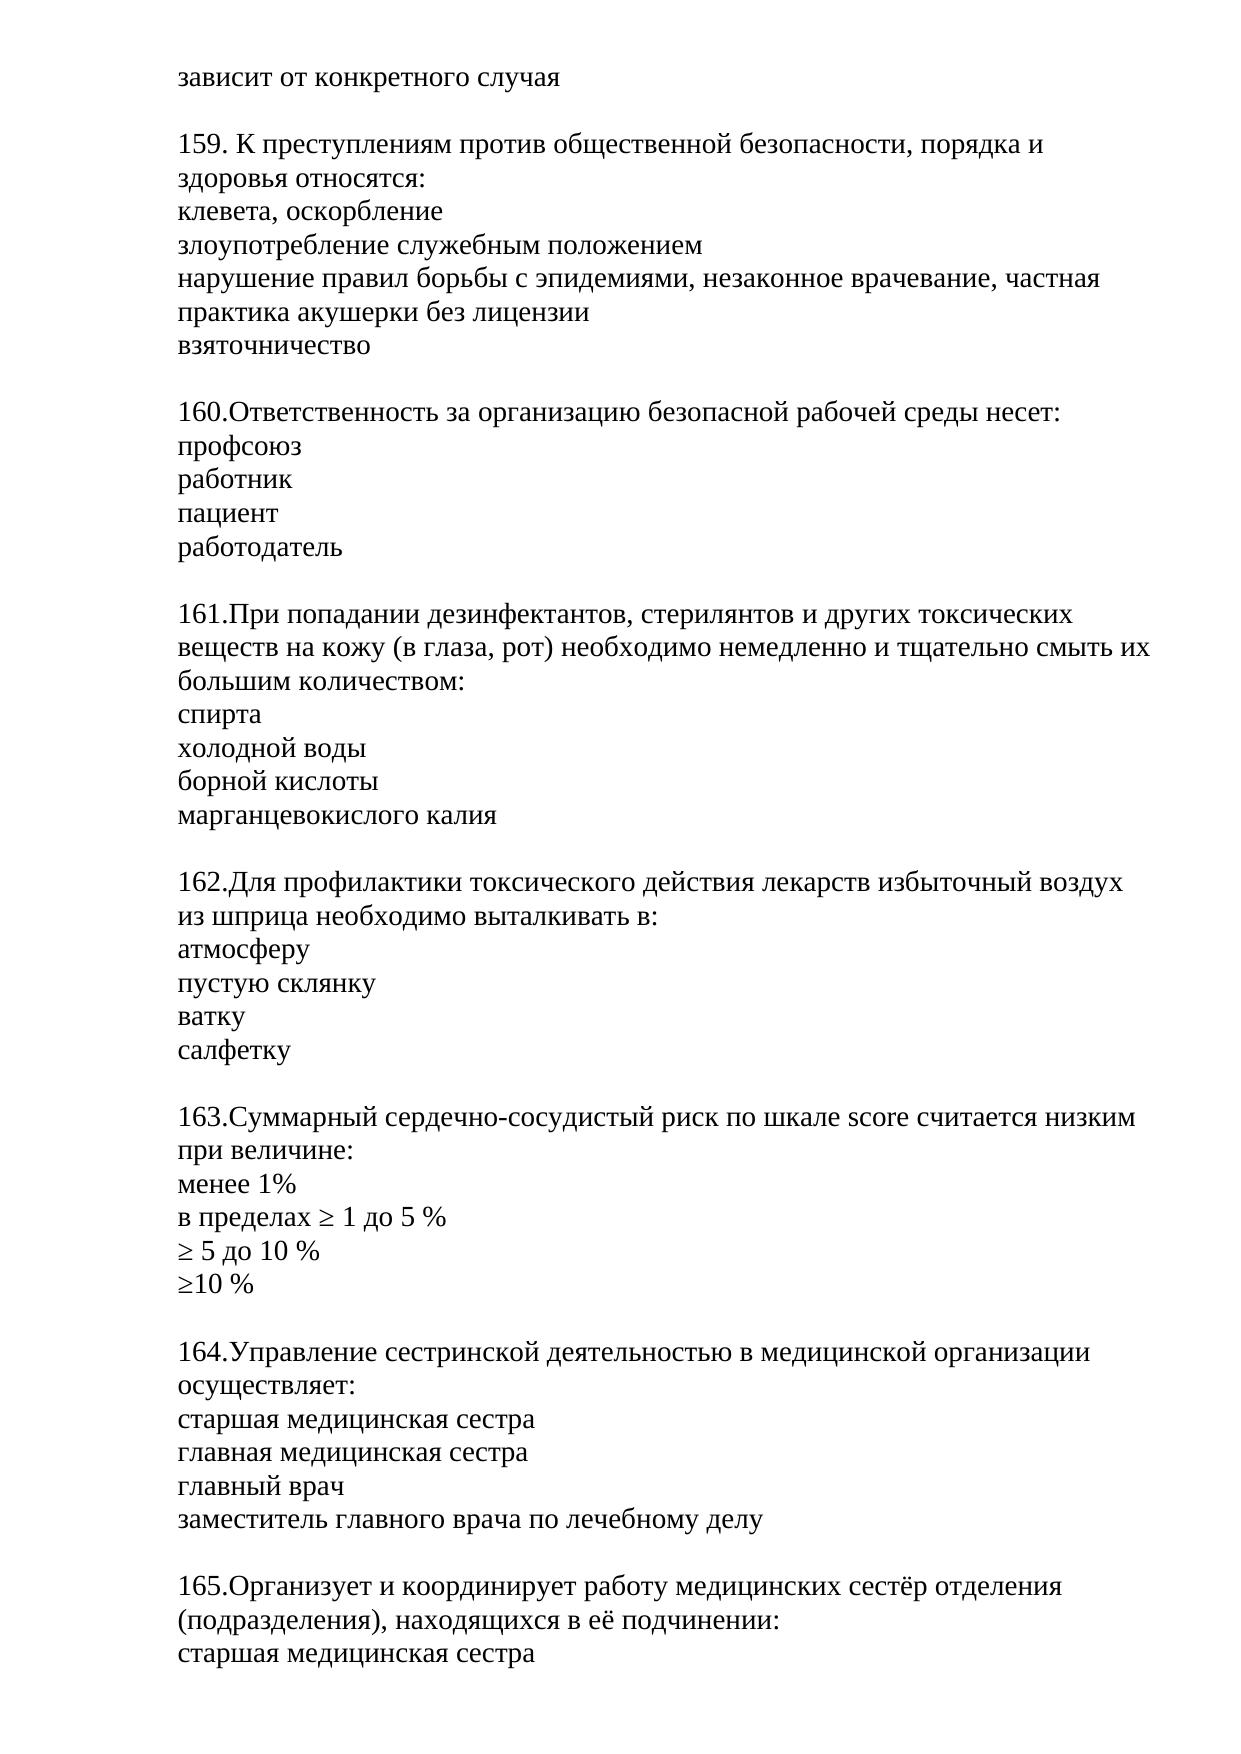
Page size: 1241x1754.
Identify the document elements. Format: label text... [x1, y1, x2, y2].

text взяточничество [177, 327, 1152, 361]
text заместитель главного врача по лечебному делу [177, 1501, 1152, 1535]
text 161.При попадании дезинфектантов, стерилянтов и других токсических веществ на кожу (в глаза, рот) необходимо немедленно и тщательно смыть их большим количеством: [177, 596, 1152, 696]
text 162.Для профилактики токсического действия лекарств избыточный воздух из шприца необходимо выталкивать в: [177, 864, 1152, 931]
text в пределах ≥ 1 до 5 % [177, 1199, 1152, 1233]
text спирта [177, 696, 1152, 730]
text салфетку [177, 1032, 1152, 1065]
text холодной воды [177, 730, 1152, 763]
text 160.Ответственность за организацию безопасной рабочей среды несет: [177, 394, 1152, 428]
text клевета, оскорбление [177, 193, 1152, 227]
text менее 1% [177, 1166, 1152, 1199]
text зависит от конкретного случая [177, 59, 1152, 93]
text злоупотребление служебным положением [177, 227, 1152, 260]
text главная медицинская сестра [177, 1434, 1152, 1468]
text ≥10 % [177, 1267, 1152, 1300]
text пустую склянку [177, 965, 1152, 998]
text старшая медицинская сестра [177, 1401, 1152, 1434]
text ватку [177, 998, 1152, 1032]
text 165.Организует и координирует работу медицинских сестёр отделения (подразделения), находящихся в её подчинении: [177, 1568, 1152, 1636]
text ≥ 5 до 10 % [177, 1233, 1152, 1267]
text профсоюз [177, 428, 1152, 462]
text нарушение правил борьбы с эпидемиями, незаконное врачевание, частная практика акушерки без лицензии [177, 260, 1152, 327]
text старшая медицинская сестра [177, 1636, 1152, 1669]
text марганцевокислого калия [177, 797, 1152, 831]
text атмосферу [177, 931, 1152, 965]
text 164.Управление сестринской деятельностью в медицинской организации осуществляет: [177, 1334, 1152, 1401]
text пациент [177, 495, 1152, 529]
text работодатель [177, 529, 1152, 562]
text 159. К преступлениям против общественной безопасности, порядка и здоровья относятся: [177, 126, 1152, 193]
text работник [177, 462, 1152, 495]
text борной кислоты [177, 763, 1152, 797]
text главный врач [177, 1468, 1152, 1501]
text 163.Суммарный сердечно-сосудистый риск по шкале score считается низким при величине: [177, 1099, 1152, 1166]
